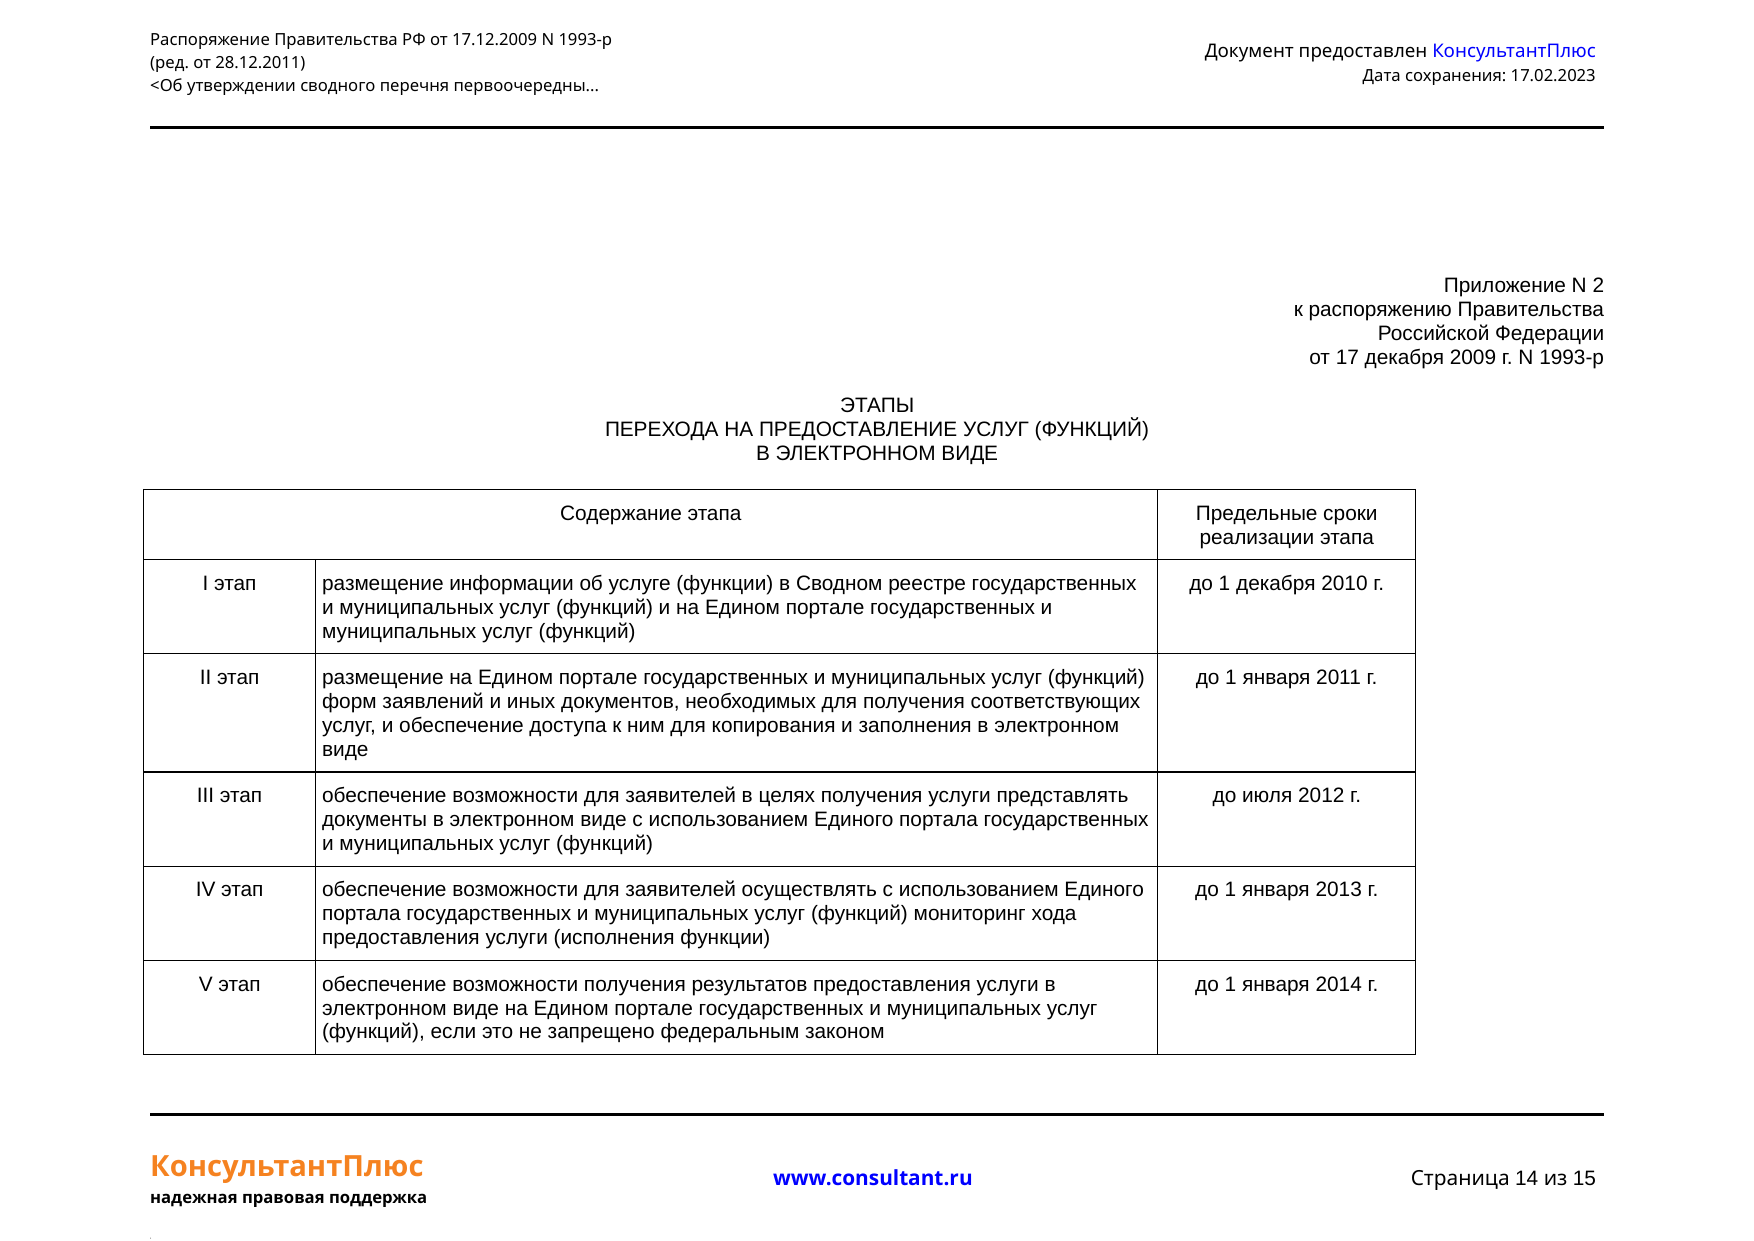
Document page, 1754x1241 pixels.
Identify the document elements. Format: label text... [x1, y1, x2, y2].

table_cell III этап [144, 773, 315, 866]
table_cell размещение на Едином портале государственных и муниципальных услуг (функций) форм заявлений и иных документов, необходимых для получения соответствующих услуг, и обеспечение доступа к ним для копирования и заполнения в электронном виде [316, 654, 1157, 771]
table_cell V этап [144, 961, 315, 1054]
table_cell II этап [144, 654, 315, 771]
text Российской Федерации [150, 321, 1604, 345]
text ПЕРЕХОДА НА ПРЕДОСТАВЛЕНИЕ УСЛУГ (ФУНКЦИЙ) [150, 417, 1604, 441]
table_header Содержание этапа [144, 490, 1157, 559]
text от 17 декабря 2009 г. N 1993-р [150, 345, 1604, 369]
text В ЭЛЕКТРОННОМ ВИДЕ [150, 441, 1604, 465]
table_cell до 1 декабря 2010 г. [1158, 560, 1415, 653]
table_cell до 1 января 2011 г. [1158, 654, 1415, 771]
text к распоряжению Правительства [150, 297, 1604, 321]
table_cell обеспечение возможности для заявителей осуществлять с использованием Единого портала государственных и муниципальных услуг (функций) мониторинг хода предоставления услуги (исполнения функции) [316, 867, 1157, 960]
table_header Предельные сроки реализации этапа [1158, 490, 1415, 559]
table_cell до июля 2012 г. [1158, 773, 1415, 866]
text Приложение N 2 [150, 273, 1604, 297]
table_cell до 1 января 2014 г. [1158, 961, 1415, 1054]
text ЭТАПЫ [150, 393, 1604, 417]
table_cell размещение информации об услуге (функции) в Сводном реестре государственных и муниципальных услуг (функций) и на Едином портале государственных и муниципальных услуг (функций) [316, 560, 1157, 653]
table_cell до 1 января 2013 г. [1158, 867, 1415, 960]
table_cell обеспечение возможности для заявителей в целях получения услуги представлять документы в электронном виде с использованием Единого портала государственных и муниципальных услуг (функций) [316, 773, 1157, 866]
table_cell обеспечение возможности получения результатов предоставления услуги в электронном виде на Едином портале государственных и муниципальных услуг (функций), если это не запрещено федеральным законом [316, 961, 1157, 1054]
table_cell I этап [144, 560, 315, 653]
table_cell IV этап [144, 867, 315, 960]
